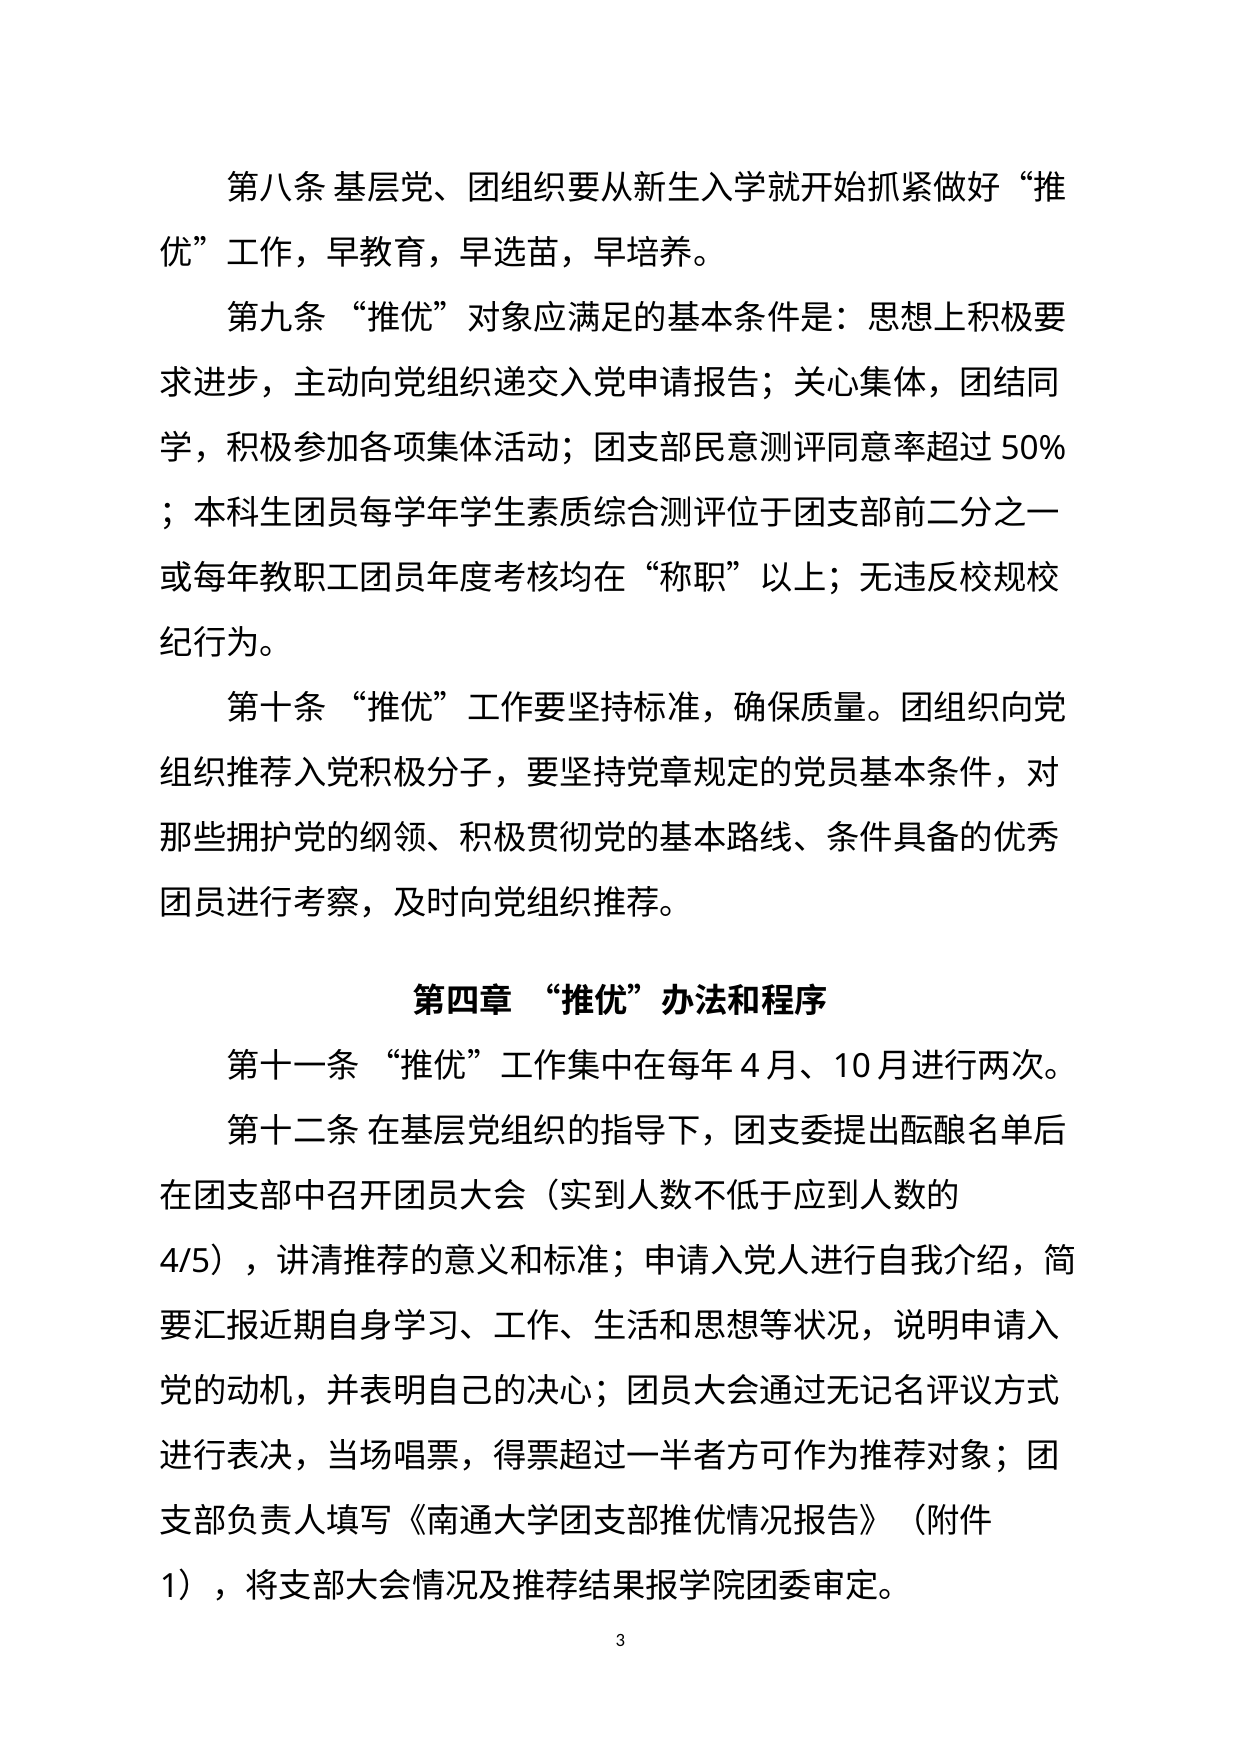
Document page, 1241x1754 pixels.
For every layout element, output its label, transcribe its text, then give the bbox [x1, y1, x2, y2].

text 第九条 “推优”对象应满足的基本条件是：思想上积极要求进步，主动向党组织递交入党申请报告；关心集体，团结同学，积极参加各项集体活动；团支部民意测评同意率超过 50% ；本科生团员每学年学生素质综合测评位于团支部前二分之一或每年教职工团员年度考核均在“称职”以上；无违反校规校纪行为。 [159, 283, 1081, 673]
text 第四章 “推优”办法和程序 [159, 965, 1081, 1030]
text 第十二条 在基层党组织的指导下，团支委提出酝酿名单后在团支部中召开团员大会（实到人数不低于应到人数的4/5），讲清推荐的意义和标准；申请入党人进行自我介绍，简要汇报近期自身学习、工作、生活和思想等状况，说明申请入党的动机，并表明自己的决心；团员大会通过无记名评议方式进行表决，当场唱票，得票超过一半者方可作为推荐对象；团支部负责人填写《南通大学团支部推优情况报告》（附件1），将支部大会情况及推荐结果报学院团委审定。 [159, 1095, 1081, 1615]
text 第八条 基层党、团组织要从新生入学就开始抓紧做好“推优”工作，早教育，早选苗，早培养。 [159, 153, 1081, 283]
text 第十一条 “推优”工作集中在每年4月、10月进行两次。 [159, 1030, 1081, 1095]
text 第十条 “推优”工作要坚持标准，确保质量。团组织向党组织推荐入党积极分子，要坚持党章规定的党员基本条件，对那些拥护党的纲领、积极贯彻党的基本路线、条件具备的优秀团员进行考察，及时向党组织推荐。 [159, 673, 1081, 933]
